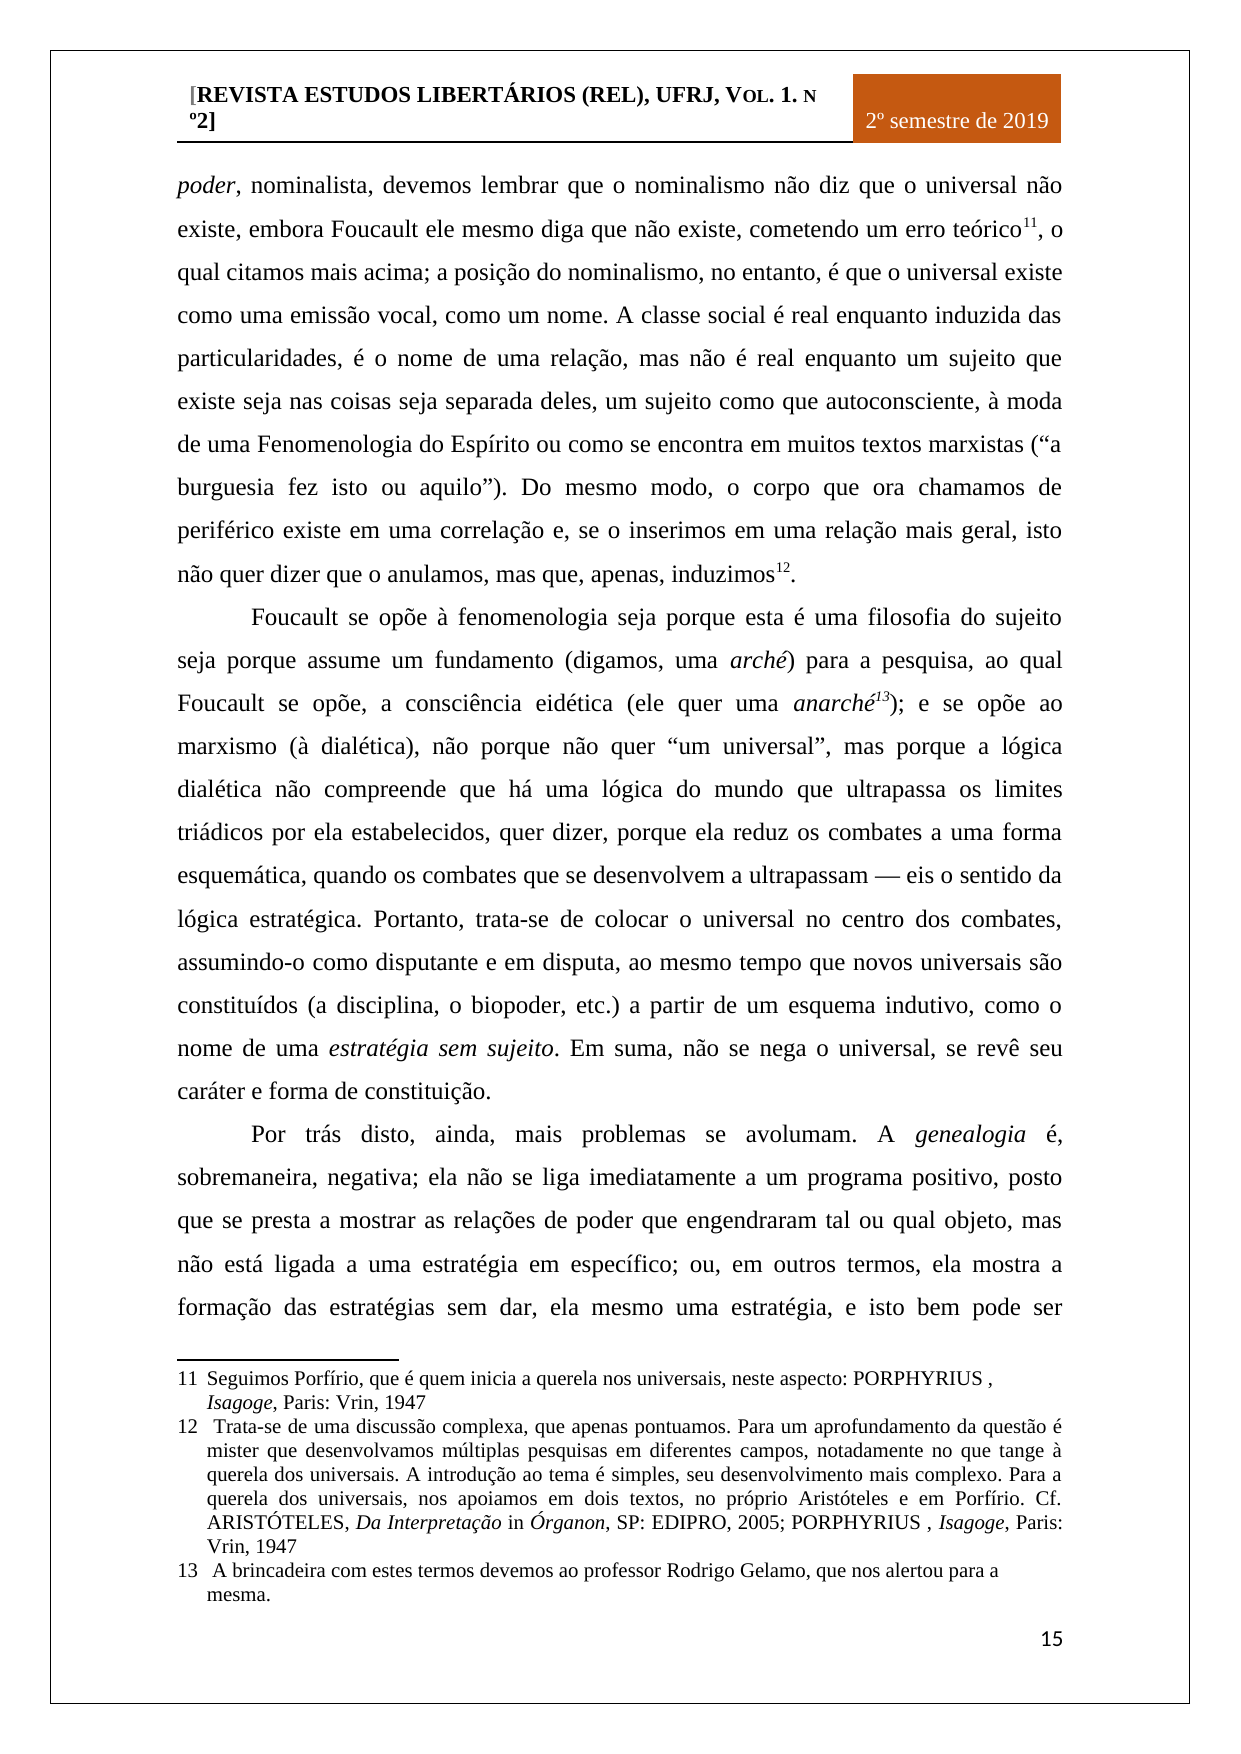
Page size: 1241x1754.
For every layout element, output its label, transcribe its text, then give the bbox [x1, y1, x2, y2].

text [177, 171, 1063, 587]
text Foucault se opõe à fenomenologia seja porque esta é uma filosofia do sujeito seja porque assume um fundamento (digamos, uma arché) para a pesquisa, ao qual Foucault se opõe, a consciência eidética (ele quer uma anarché); e se opõe ao marxismo (à dialética), não porque não quer “um universal”, mas porque a lógica dialética não compreende que há uma lógica do mundo que ultrapassa os limites triádicos por ela estabelecidos, quer dizer, porque ela reduz os combates a uma forma esquemática, quando os combates que se desenvolvem a ultrapassam — eis o sentido da lógica estratégica. Portanto, trata-se de colocar o universal no centro dos combates, assumindo-o como disputante e em disputa, ao mesmo tempo que novos universais são constituídos (a disciplina, o biopoder, etc.) a partir de um esquema indutivo, como o nome de uma estratégia sem sujeito. Em suma, não se nega o universal, se revê seu caráter e forma de constituição. [177, 602, 1063, 1105]
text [177, 1119, 1063, 1321]
